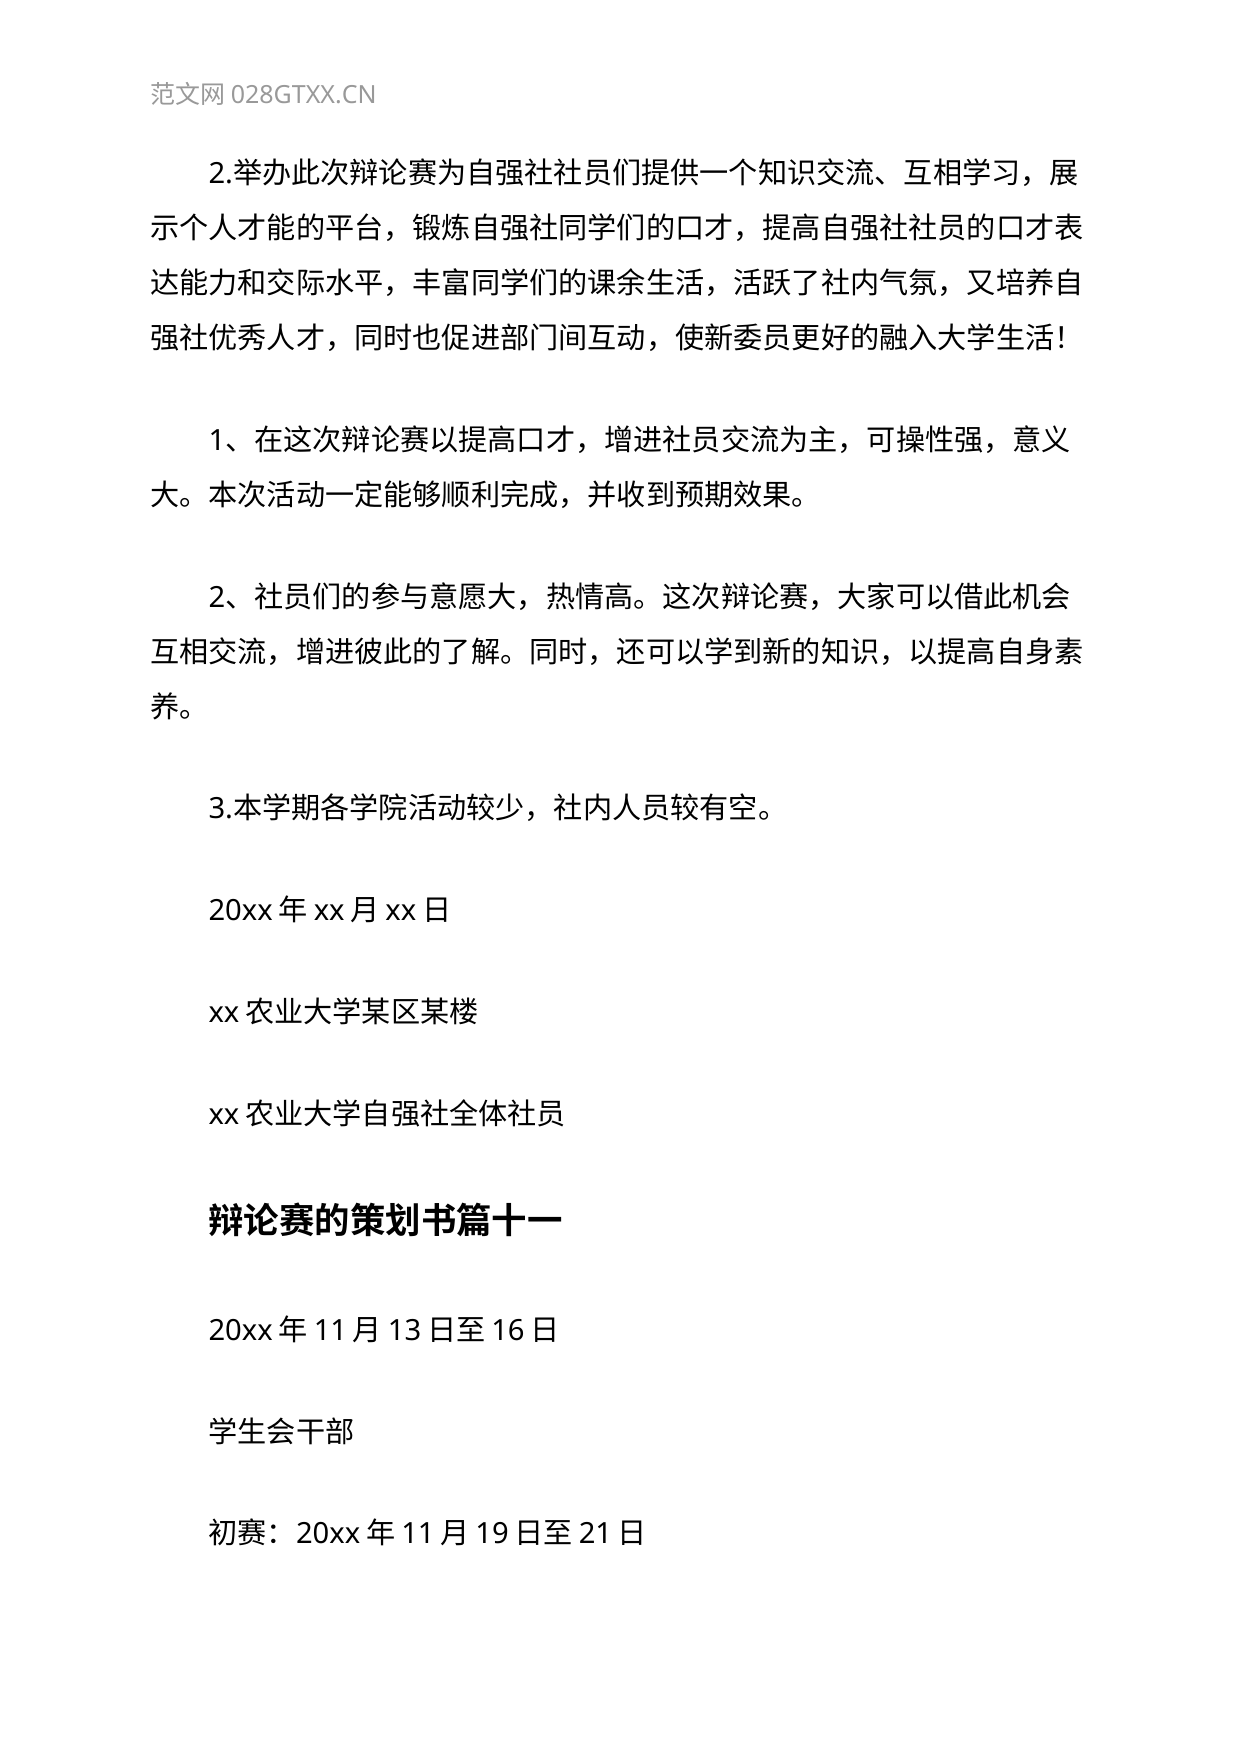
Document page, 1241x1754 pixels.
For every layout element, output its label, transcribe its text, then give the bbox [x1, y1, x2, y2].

text 20xx年11月13日至16日 [150, 1306, 1090, 1349]
text 3.本学期各学院活动较少，社内人员较有空。 [150, 785, 1090, 827]
text 2、社员们的参与意愿大，热情高。这次辩论赛，大家可以借此机会互相交流，增进彼此的了解。同时，还可以学到新的知识，以提高自身素养。 [150, 573, 1090, 726]
text 学生会干部 [150, 1408, 1090, 1451]
text 初赛：20xx年11月19日至21日 [150, 1510, 1090, 1552]
text 20xx年xx月xx日 [150, 887, 1090, 929]
text xx农业大学自强社全体社员 [150, 1091, 1090, 1133]
text 辩论赛的策划书篇十一 [150, 1193, 1090, 1244]
text xx农业大学某区某楼 [150, 989, 1090, 1031]
text 1、在这次辩论赛以提高口才，增进社员交流为主，可操性强，意义大。本次活动一定能够顺利完成，并收到预期效果。 [150, 417, 1090, 514]
text 2.举办此次辩论赛为自强社社员们提供一个知识交流、互相学习，展示个人才能的平台，锻炼自强社同学们的口才，提高自强社社员的口才表达能力和交际水平，丰富同学们的课余生活，活跃了社内气氛，又培养自强社优秀人才，同时也促进部门间互动，使新委员更好的融入大学生活！ [150, 150, 1090, 357]
